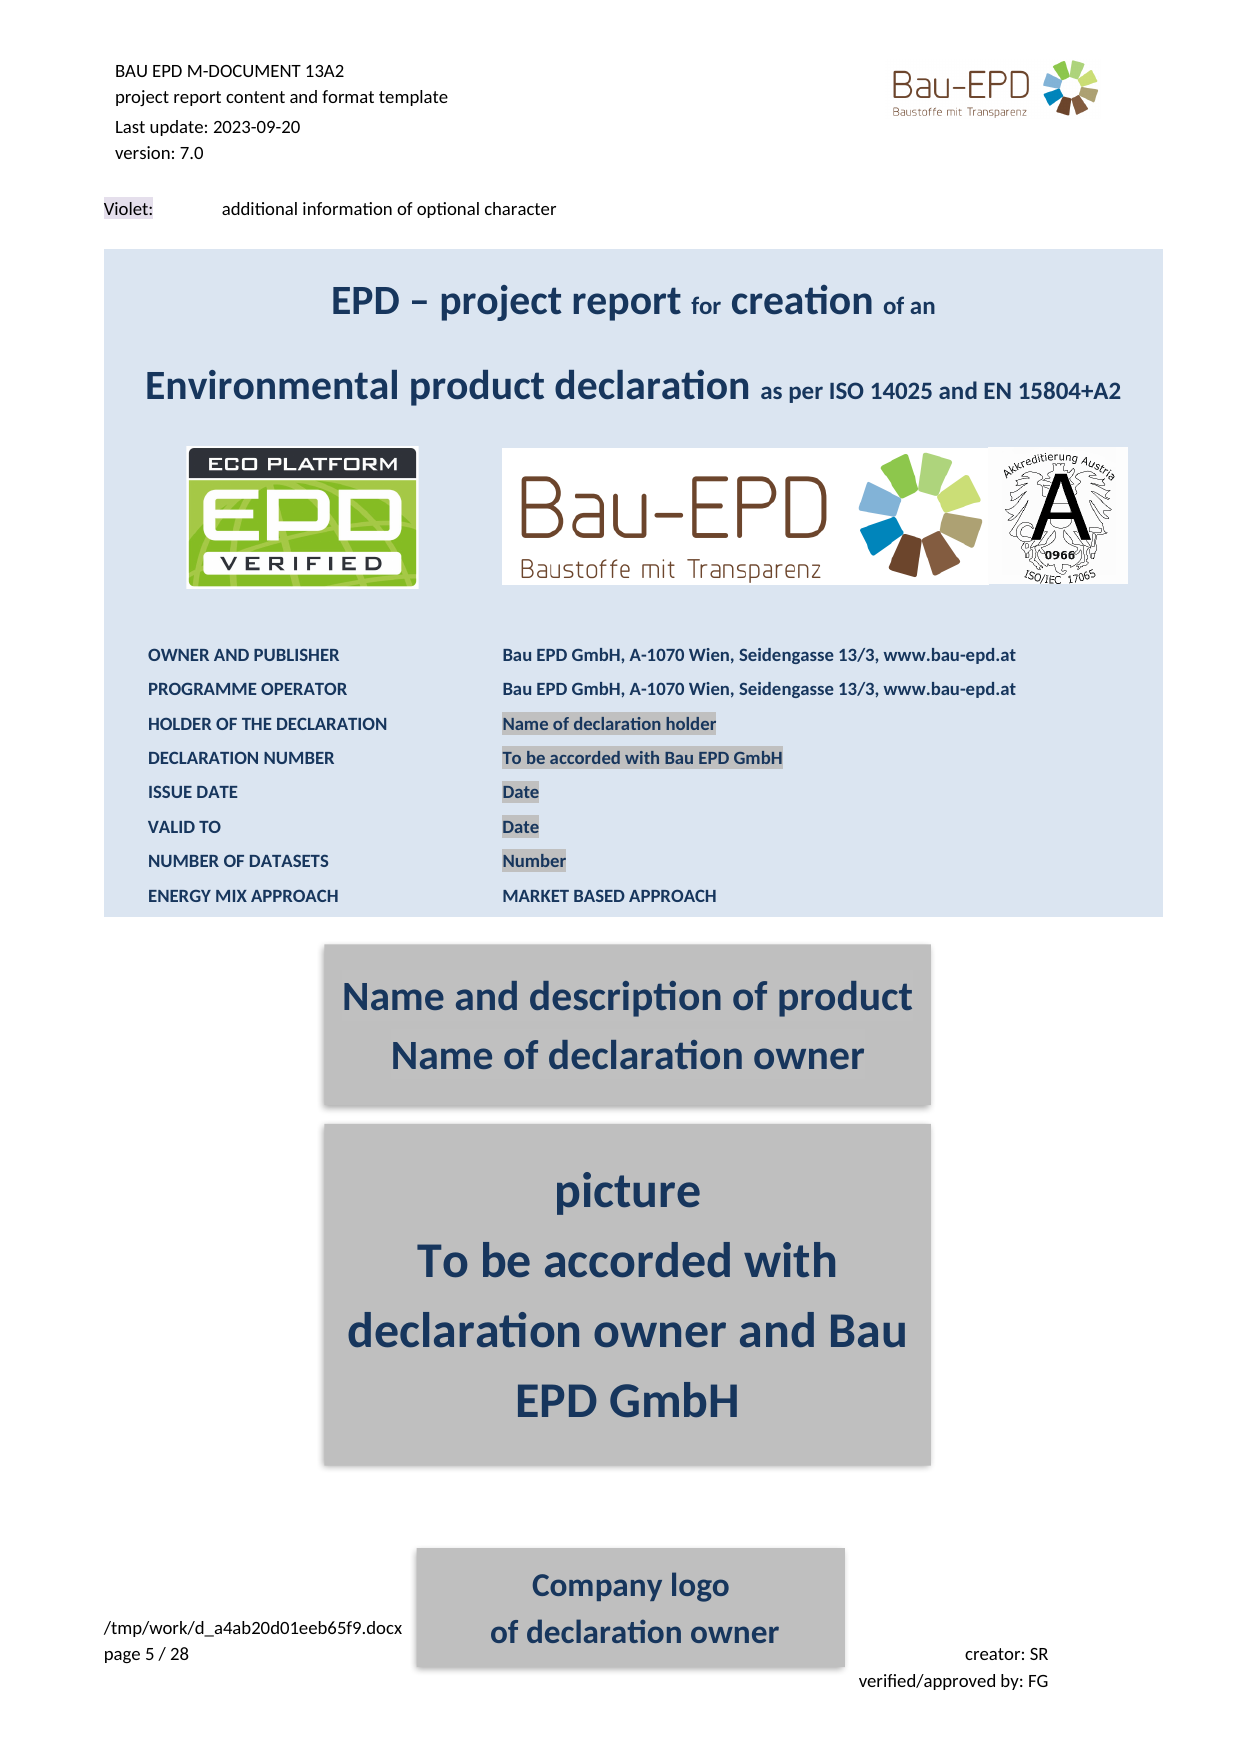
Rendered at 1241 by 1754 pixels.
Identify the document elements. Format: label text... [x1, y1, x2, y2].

table_cell OWNER AND Publisher Bau EPD GmbH, A-1070 Wien, Seidengasse 13/3, www.bau-epd.at Programme Operator Bau EPD GmbH, A-1070 Wien, Seidengasse 13/3, www.bau-epd.at Holder of the Declaration Name of declaration holder Declaration Number To be accorded with Bau EPD GmbH Issue Date Date Valid To Date NUMBER OF DATASETS Number ENERGY MIX APPROACH MARKET BASED APPROACH [104, 617, 1163, 917]
text Violet: additional information of optional character [153, 197, 1152, 219]
picture [502, 447, 1128, 585]
table_cell Environmental product declaration as per ISO 14025 and EN 15804+A2 [104, 359, 1163, 446]
picture [885, 59, 1101, 119]
picture [186, 446, 419, 589]
table_cell [104, 446, 1163, 617]
table_header EPD – project report for creation of an [104, 249, 1163, 359]
